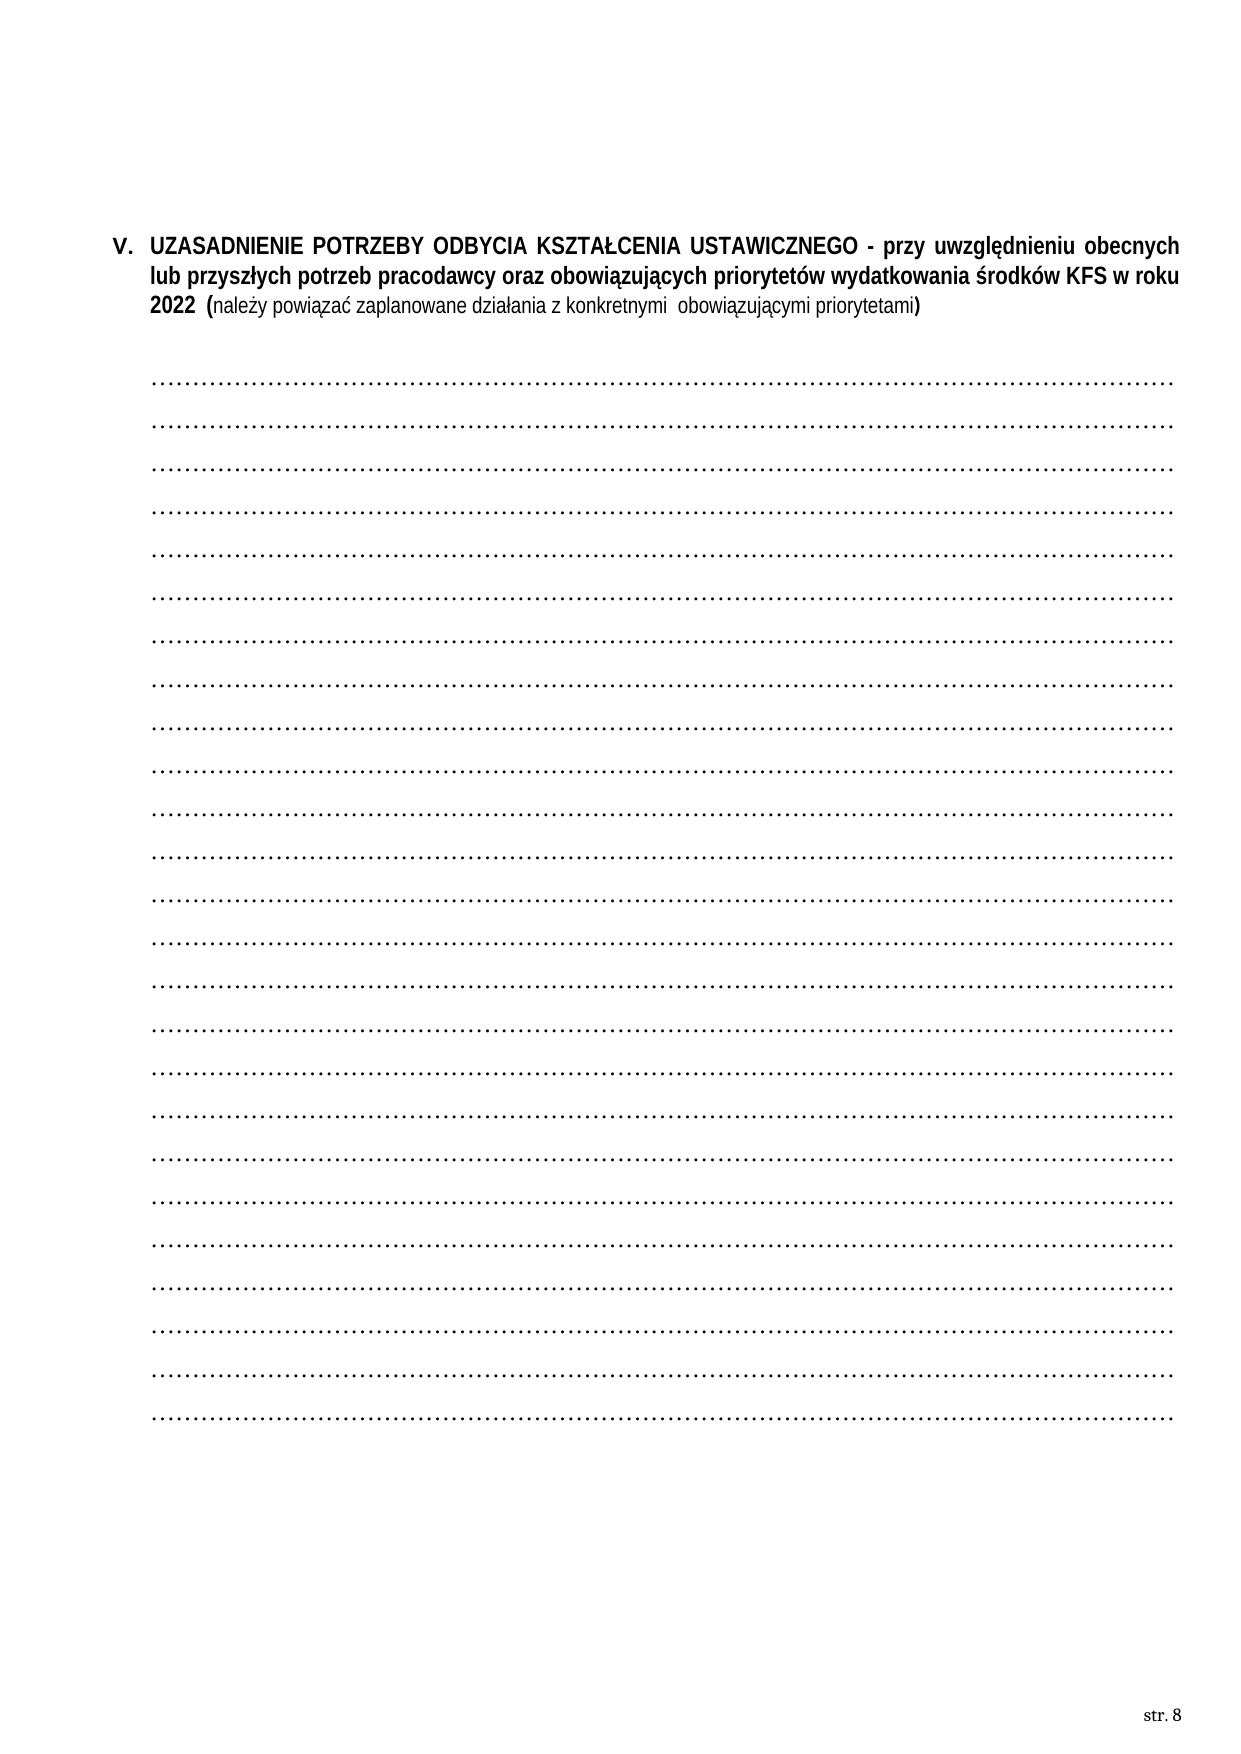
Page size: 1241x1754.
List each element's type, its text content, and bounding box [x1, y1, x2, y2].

list UZASADNIENIE POTRZEBY ODBYCIA KSZTAŁCENIA USTAWICZNEGO - przy uwzględnieniu obecnych lub przyszłych potrzeb pracodawcy oraz obowiązujących priorytetów wydatkowania środków KFS w roku 2022 (należy powiązać zaplanowane działania z konkretnymi obowiązującymi priorytetami) [112, 230, 1181, 319]
list …………………………………………………………………………………………………………………………………………………………………………………………………………………………………………………………………………………………………………………………………………………………………………………………………………………………………………………………………………………………………………………………………………………………………………………………………………………………………………………………………………………………………………………………………………………………………………………………… [150, 362, 1181, 649]
list ……………………………………………………………………………………………………………………………………………………………………………………………………………………………………………………………………………………………………………………………………………………………………………………………………………………………………………………………………………………………………………………………………………………………………………………………………………………………………………………………………………………………………………………………………………………………………………………………………………………………………………………………………………………………………………………………………………………………………………………………………………………………………………………………………………………………………………………………………………………………………………………………………………………………………………………………………………………………………………………………………………………………………………………………………………………………………………………………………………………………………………………………………………………………………………………………………………………………………………………………………………………………………………………………………………………………………………………………………………………………………………………………………………………………………………………………………………………………………………………………………………………………………………… [150, 664, 1181, 1426]
